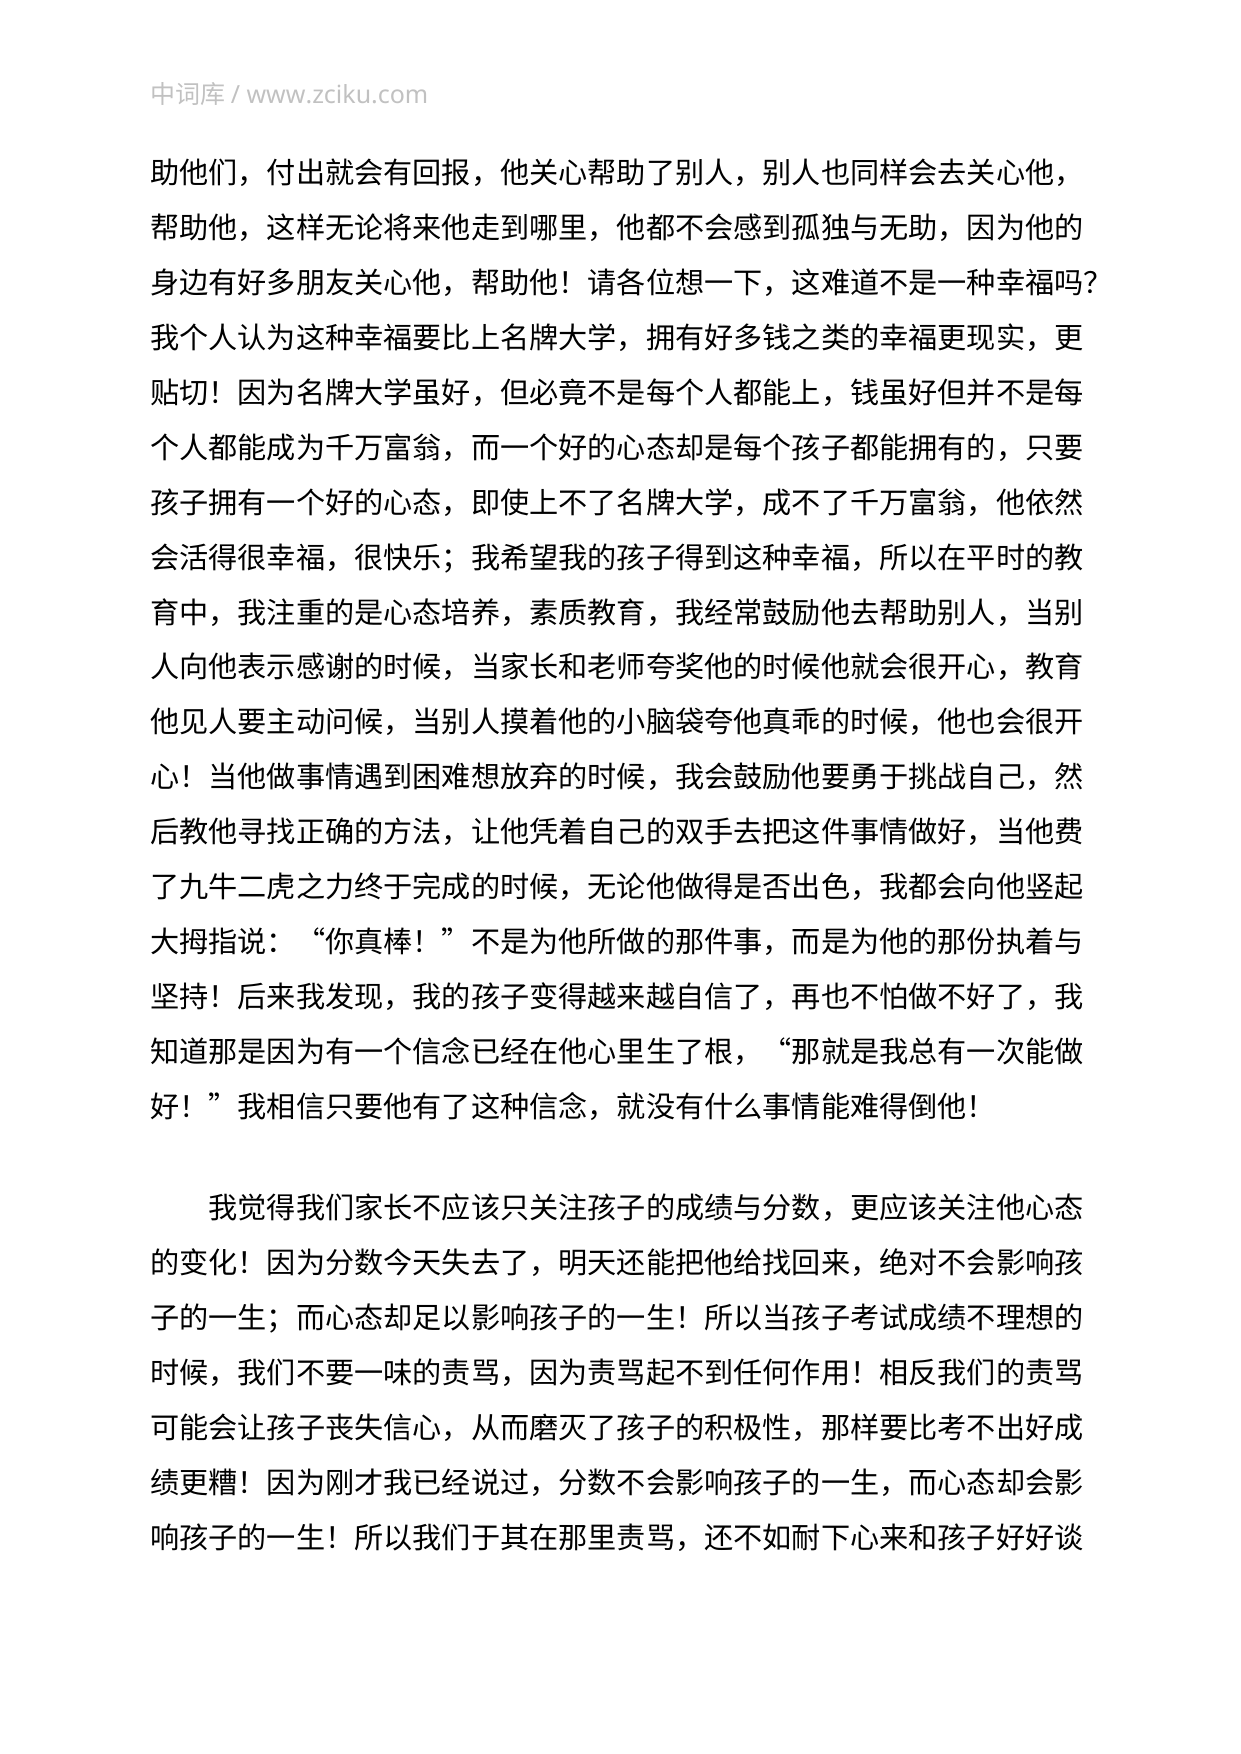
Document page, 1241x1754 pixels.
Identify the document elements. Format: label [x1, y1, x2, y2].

text [150, 150, 1090, 1126]
text [150, 1185, 1090, 1557]
